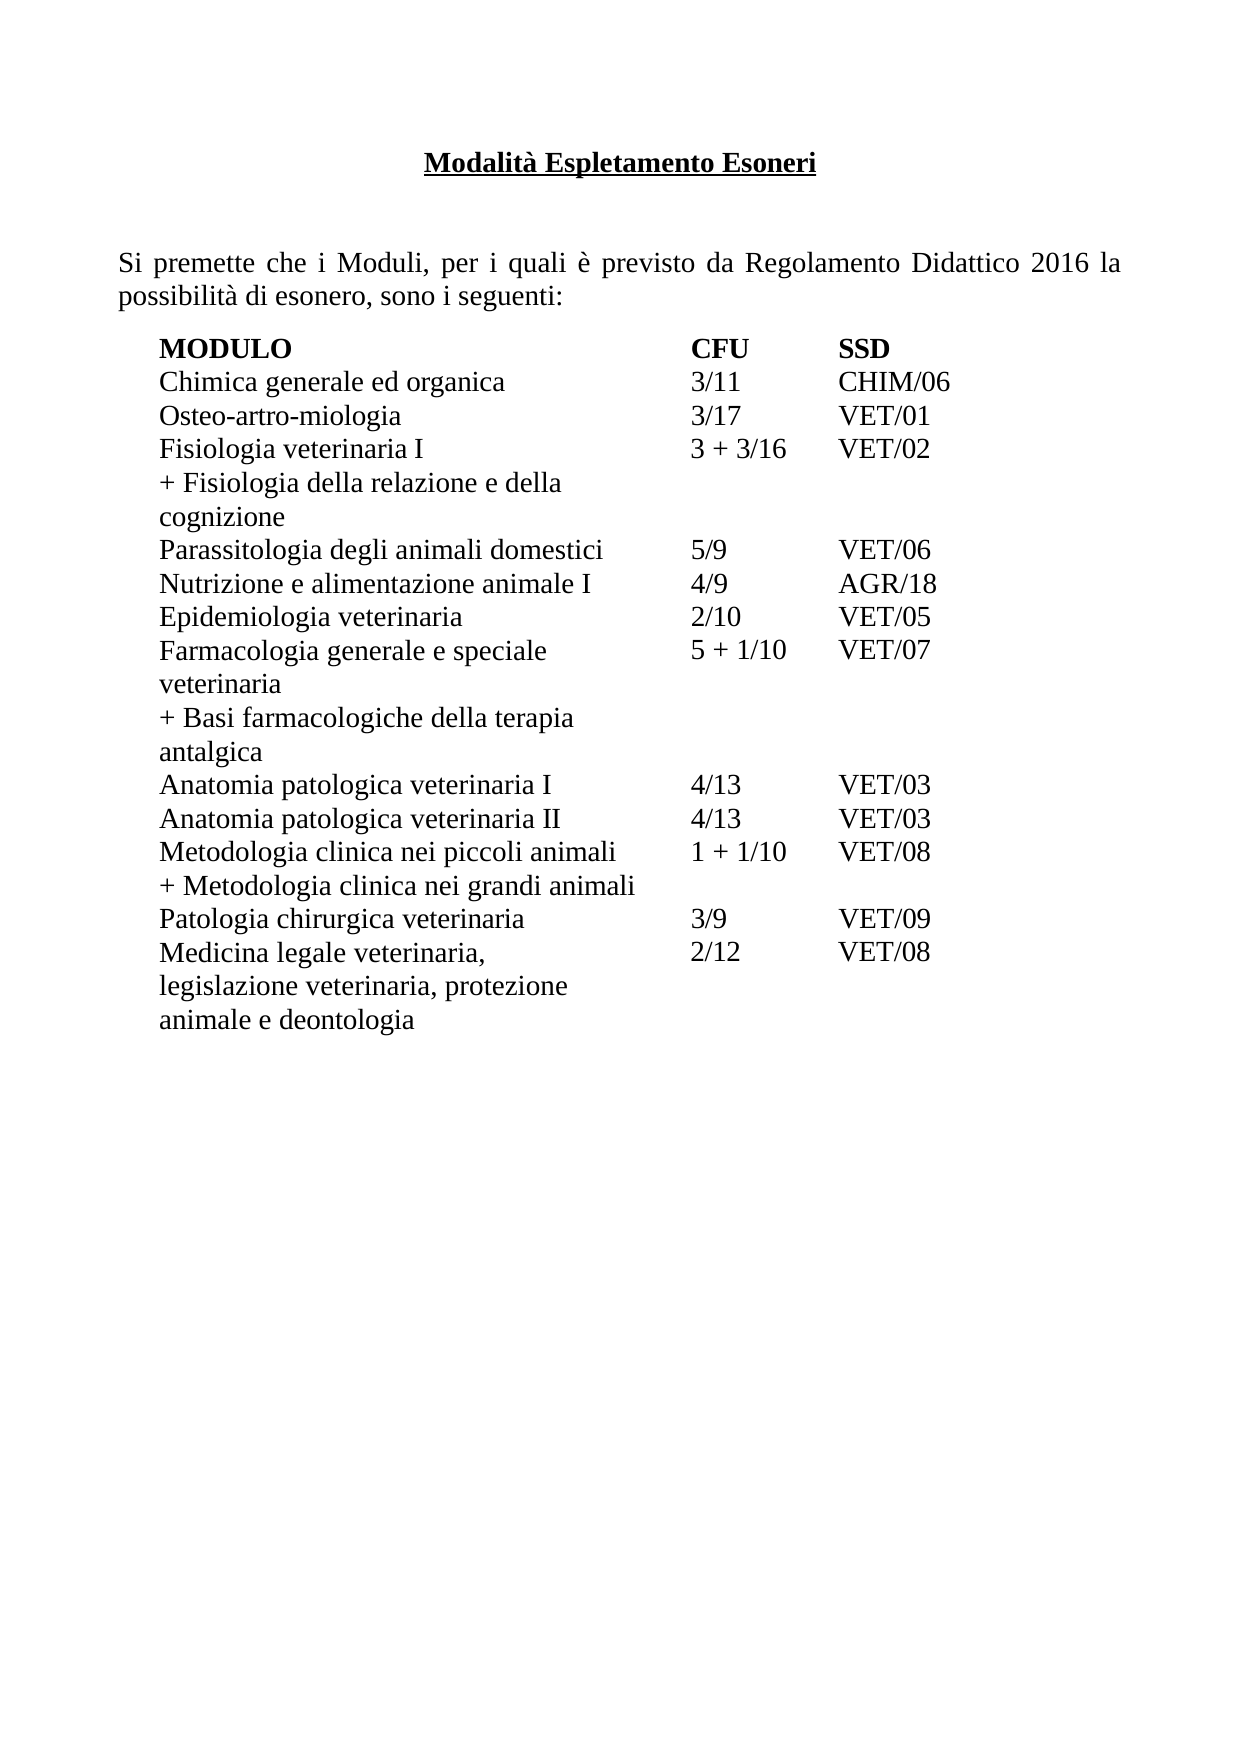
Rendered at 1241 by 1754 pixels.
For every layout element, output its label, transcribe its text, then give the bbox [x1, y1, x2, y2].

text Si premette che i Moduli, per i quali è previsto da Regolamento Didattico 2016 la possibilità di esonero, sono i seguenti: [118, 245, 1122, 312]
text Chimica generale ed organica 3/11 CHIM/06 [159, 365, 1142, 398]
text Anatomia patologica veterinaria I 4/13 VET/03 Anatomia patologica veterinaria II 4/13 VET/03 [159, 767, 932, 834]
text Metodologia clinica nei piccoli animali [159, 834, 636, 868]
text Parassitologia degli animali domestici 5/9 VET/06 Nutrizione e alimentazione animale I 4/9 AGR/18 Epidemiologia veterinaria 2/10 VET/05 [159, 532, 937, 633]
text Farmacologia generale e speciale veterinaria [159, 633, 578, 700]
text + Fisiologia della relazione e della cognizione [159, 465, 566, 532]
text 1 + 1/10 VET/08 [690, 834, 1142, 868]
text + Basi farmacologiche della terapia antalgica [159, 700, 578, 767]
text Osteo-artro-miologia 3/17 VET/01 [159, 398, 1142, 432]
text Medicina legale veterinaria, legislazione veterinaria, protezione animale e deontologia [159, 935, 632, 1035]
subtitle MODULO CFU SSD [159, 332, 1142, 365]
text 3 + 3/16 VET/02 [690, 432, 1142, 465]
text Fisiologia veterinaria I [159, 432, 566, 465]
text Patologia chirurgica veterinaria 3/9 VET/09 [159, 901, 1142, 935]
text + Metodologia clinica nei grandi animali [159, 868, 636, 901]
subtitle Modalità Espletamento Esoneri [423, 145, 817, 174]
text 2/12 VET/08 [690, 935, 1142, 968]
text 5 + 1/10 VET/07 [690, 633, 1142, 666]
